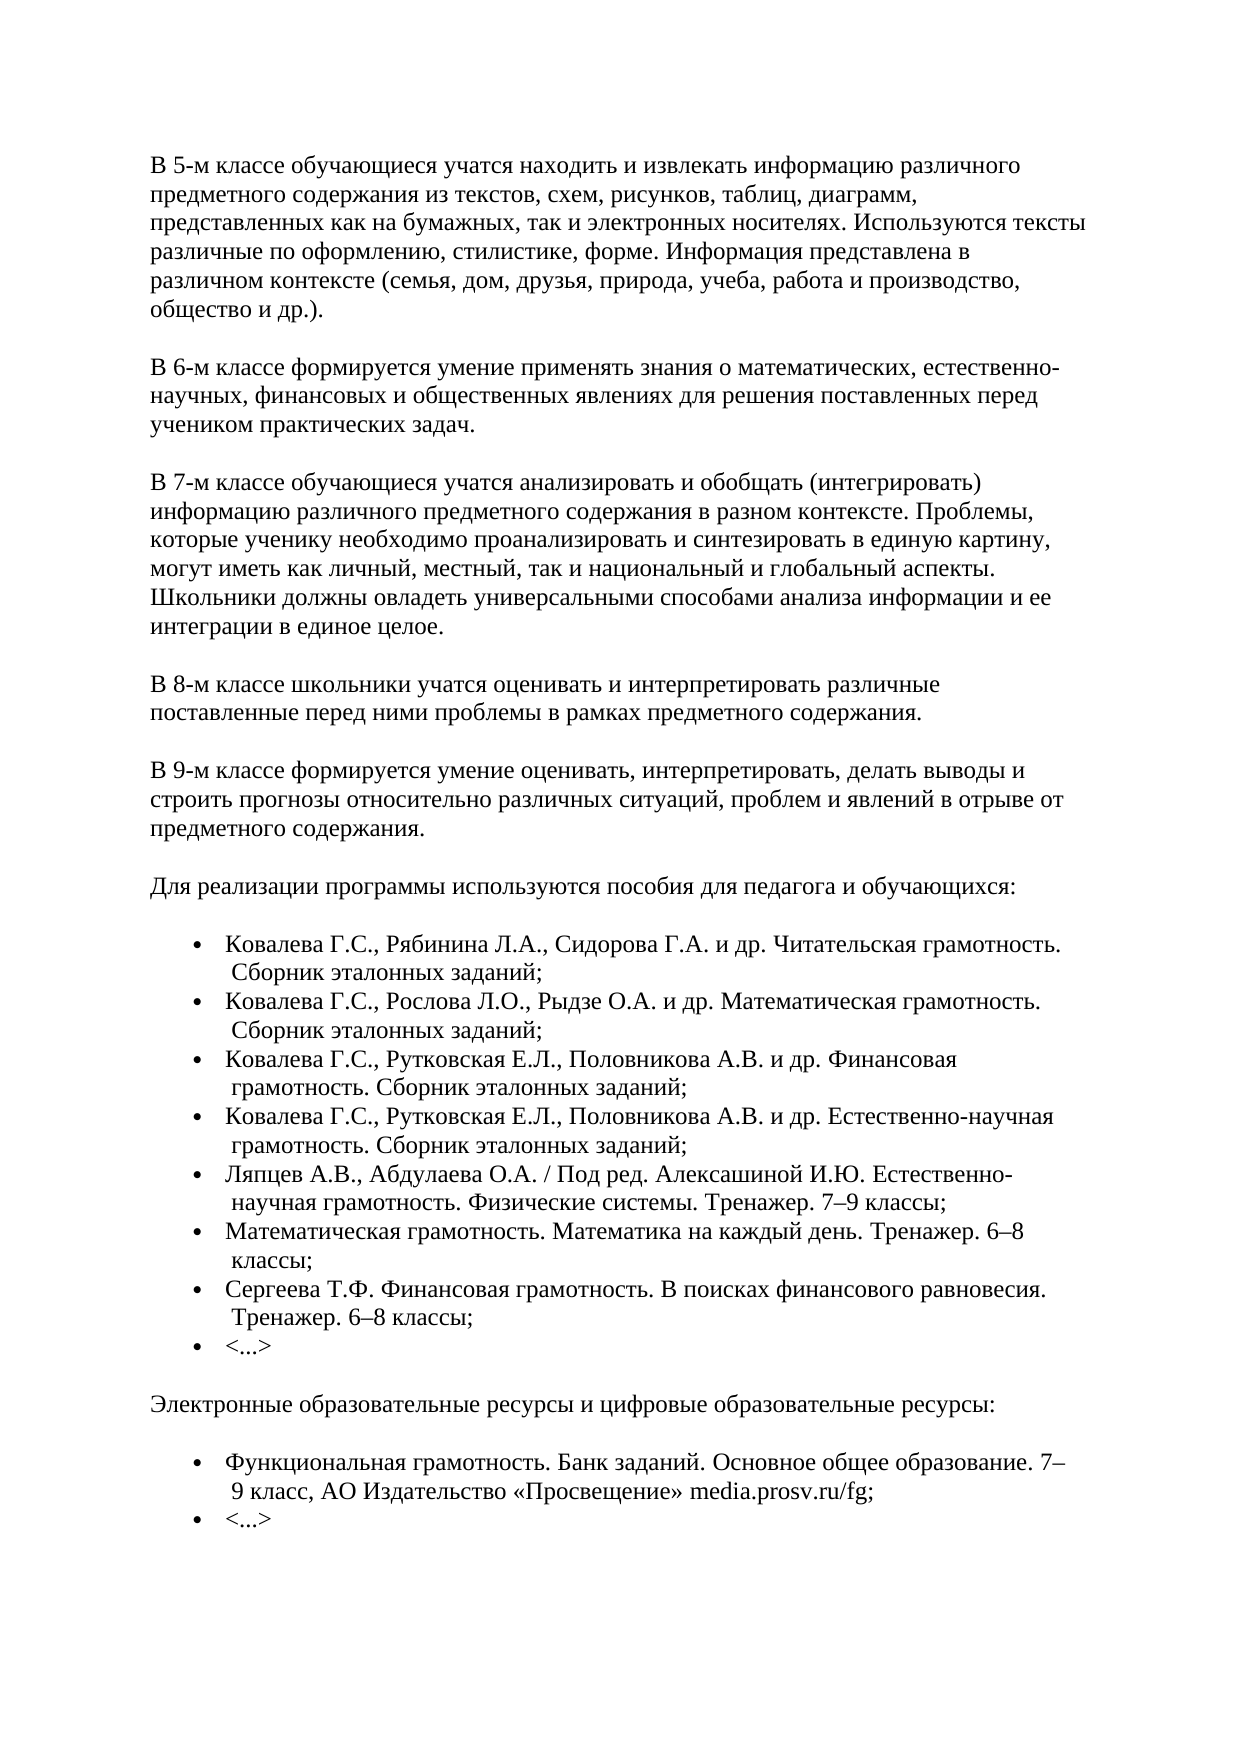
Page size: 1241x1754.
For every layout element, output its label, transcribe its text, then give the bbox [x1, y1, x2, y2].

list Ковалева Г.С., Рутковская Е.Л., Половникова А.В. и др. Финансовая грамотность. Сборник эталонных заданий; [194, 1130, 1071, 1188]
list Ковалева Г.С., Рослова Л.О., Рыдзе О.А. и др. Математическая грамотность. Сборник эталонных заданий; [194, 1073, 1071, 1130]
list Ковалева Г.С., Рутковская Е.Л., Половникова А.В. и др. Естественно-научная грамотность. Сборник эталонных заданий; [194, 1188, 1071, 1245]
text В 8-м классе школьники учатся оценивать и интерпретировать различные поставленные перед ними проблемы в рамках предметного содержания. [150, 755, 1090, 813]
text В 7-м классе обучающиеся учатся анализировать и обобщать (интегрировать) информацию различного предметного содержания в разном контексте. Проблемы, которые ученику необходимо проанализировать и синтезировать в единую картину, могут иметь как личный, местный, так и национальный и глобальный аспекты. Школьники должны овладеть универсальными способами анализа информации и ее интеграции в единое целое. [150, 554, 1090, 726]
text В 9-м классе формируется умение оценивать, интерпретировать, делать выводы и строить прогнозы относительно различных ситуаций, проблем и явлений в отрыве от предметного содержания. [150, 842, 1090, 928]
text В 5-м классе обучающиеся учатся находить и извлекать информацию различного предметного содержания из текстов, схем, рисунков, таблиц, диаграмм, представленных как на бумажных, так и электронных носителях. Используются тексты различные по оформлению, стилистике, форме. Информация представлена в различном контексте (семья, дом, друзья, природа, учеба, работа и производство, общество и др.). [150, 237, 1090, 409]
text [150, 150, 1090, 207]
list Ляпцев А.В., Абдулаева О.А. / Под ред. Алексашиной И.Ю. Естественно-научная грамотность. Физические системы. Тренажер. 7–9 классы; [194, 1245, 1071, 1303]
list <...> [194, 1447, 1071, 1476]
list Ковалева Г.С., Рябинина Л.А., Сидорова Г.А. и др. Читательская грамотность. Сборник эталонных заданий; [194, 1015, 1071, 1073]
list Математическая грамотность. Математика на каждый день. Тренажер. 6–8 классы; [194, 1303, 1071, 1360]
list Сергеева Т.Ф. Финансовая грамотность. В поисках финансового равновесия. Тренажер. 6–8 классы; [194, 1360, 1071, 1418]
text Электронные образовательные ресурсы и цифровые образовательные ресурсы: [150, 1505, 1090, 1534]
text Для реализации программы используются пособия для педагога и обучающихся: [150, 957, 1090, 986]
text В 6-м классе формируется умение применять знания о математических, естественно-научных, финансовых и общественных явлениях для решения поставленных перед учеником практических задач. [150, 438, 1090, 524]
